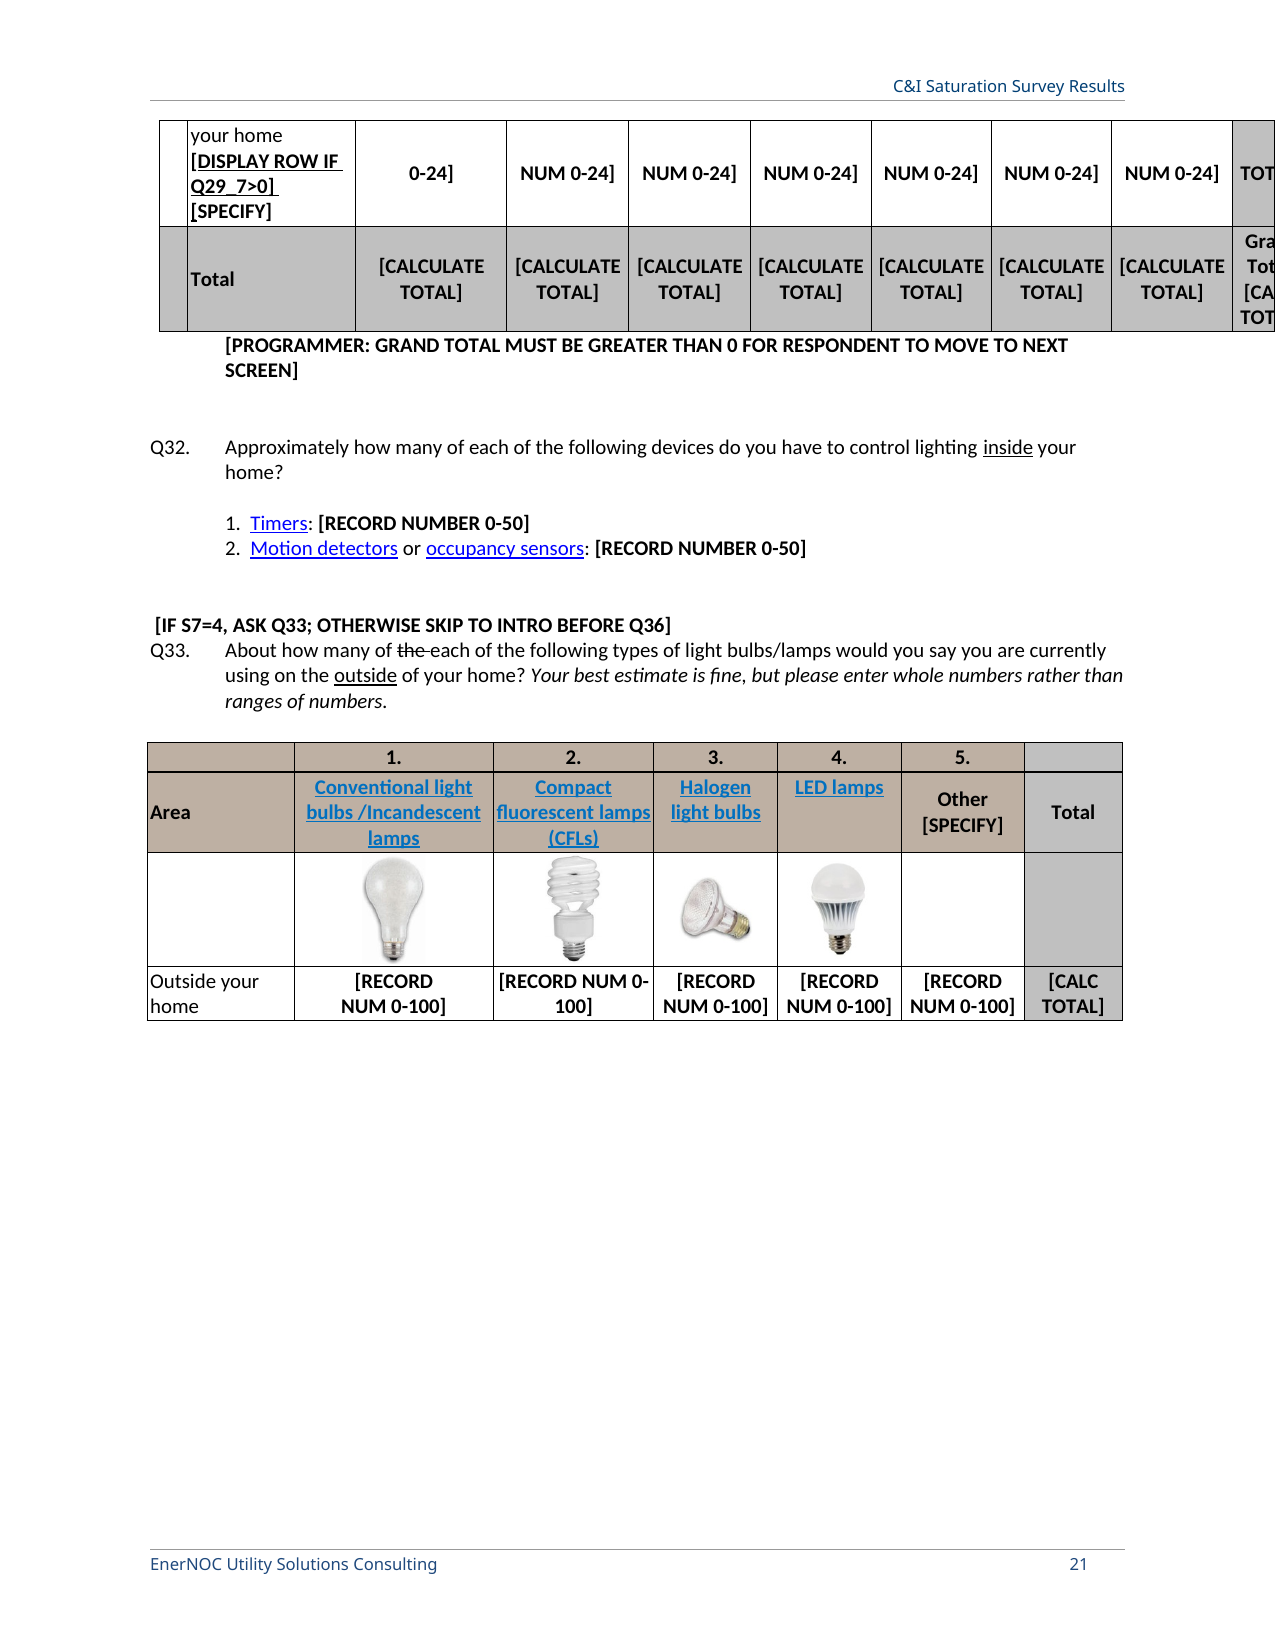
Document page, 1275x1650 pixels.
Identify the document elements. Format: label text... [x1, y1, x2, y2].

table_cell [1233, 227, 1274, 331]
text [IF S7=4, ASK Q33; OTHERWISE SKIP TO INTRO BEFORE Q36] [150, 612, 1125, 637]
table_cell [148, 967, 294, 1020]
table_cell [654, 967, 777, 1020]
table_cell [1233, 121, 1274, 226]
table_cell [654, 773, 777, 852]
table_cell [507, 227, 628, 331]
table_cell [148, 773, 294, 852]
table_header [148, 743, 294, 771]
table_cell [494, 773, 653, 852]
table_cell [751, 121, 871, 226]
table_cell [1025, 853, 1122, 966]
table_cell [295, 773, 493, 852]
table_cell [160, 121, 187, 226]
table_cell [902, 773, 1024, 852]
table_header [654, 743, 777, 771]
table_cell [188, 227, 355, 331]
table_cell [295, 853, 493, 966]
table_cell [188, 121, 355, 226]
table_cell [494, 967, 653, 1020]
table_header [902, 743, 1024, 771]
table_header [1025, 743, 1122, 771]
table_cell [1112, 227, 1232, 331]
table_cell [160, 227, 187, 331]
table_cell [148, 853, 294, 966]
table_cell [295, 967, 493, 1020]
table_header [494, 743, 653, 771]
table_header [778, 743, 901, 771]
picture [678, 876, 753, 943]
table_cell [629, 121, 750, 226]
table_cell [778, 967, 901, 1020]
text Q32. Approximately how many of each of the following devices do you have to control lighting inside your home? [150, 434, 1125, 485]
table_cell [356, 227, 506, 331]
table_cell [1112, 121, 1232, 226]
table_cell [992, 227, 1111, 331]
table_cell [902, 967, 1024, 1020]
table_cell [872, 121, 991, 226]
text Q33. About how many of the each of the following types of light bulbs/lamps would you say you are currently using on the outside of your home? Your best estimate is fine, but please enter whole numbers rather than ranges of numbers. [150, 637, 1125, 713]
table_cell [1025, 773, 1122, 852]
picture [361, 854, 426, 964]
text [PROGRAMMER: GRAND TOTAL MUST BE GREATER THAN 0 FOR RESPONDENT TO MOVE TO NEXT SCREEN] [150, 332, 1125, 383]
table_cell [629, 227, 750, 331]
text 2. Motion detectors or occupancy sensors: [RECORD NUMBER 0-50] [225, 536, 1125, 561]
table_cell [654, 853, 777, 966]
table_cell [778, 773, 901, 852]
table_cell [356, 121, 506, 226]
picture [785, 855, 893, 963]
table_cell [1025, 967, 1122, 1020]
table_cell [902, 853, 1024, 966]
text 1. Timers: [RECORD NUMBER 0-50] [225, 510, 1125, 536]
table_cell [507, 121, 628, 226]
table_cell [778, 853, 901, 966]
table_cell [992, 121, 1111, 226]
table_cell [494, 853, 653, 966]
picture [544, 854, 603, 964]
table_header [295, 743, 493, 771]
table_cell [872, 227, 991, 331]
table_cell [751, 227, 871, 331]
